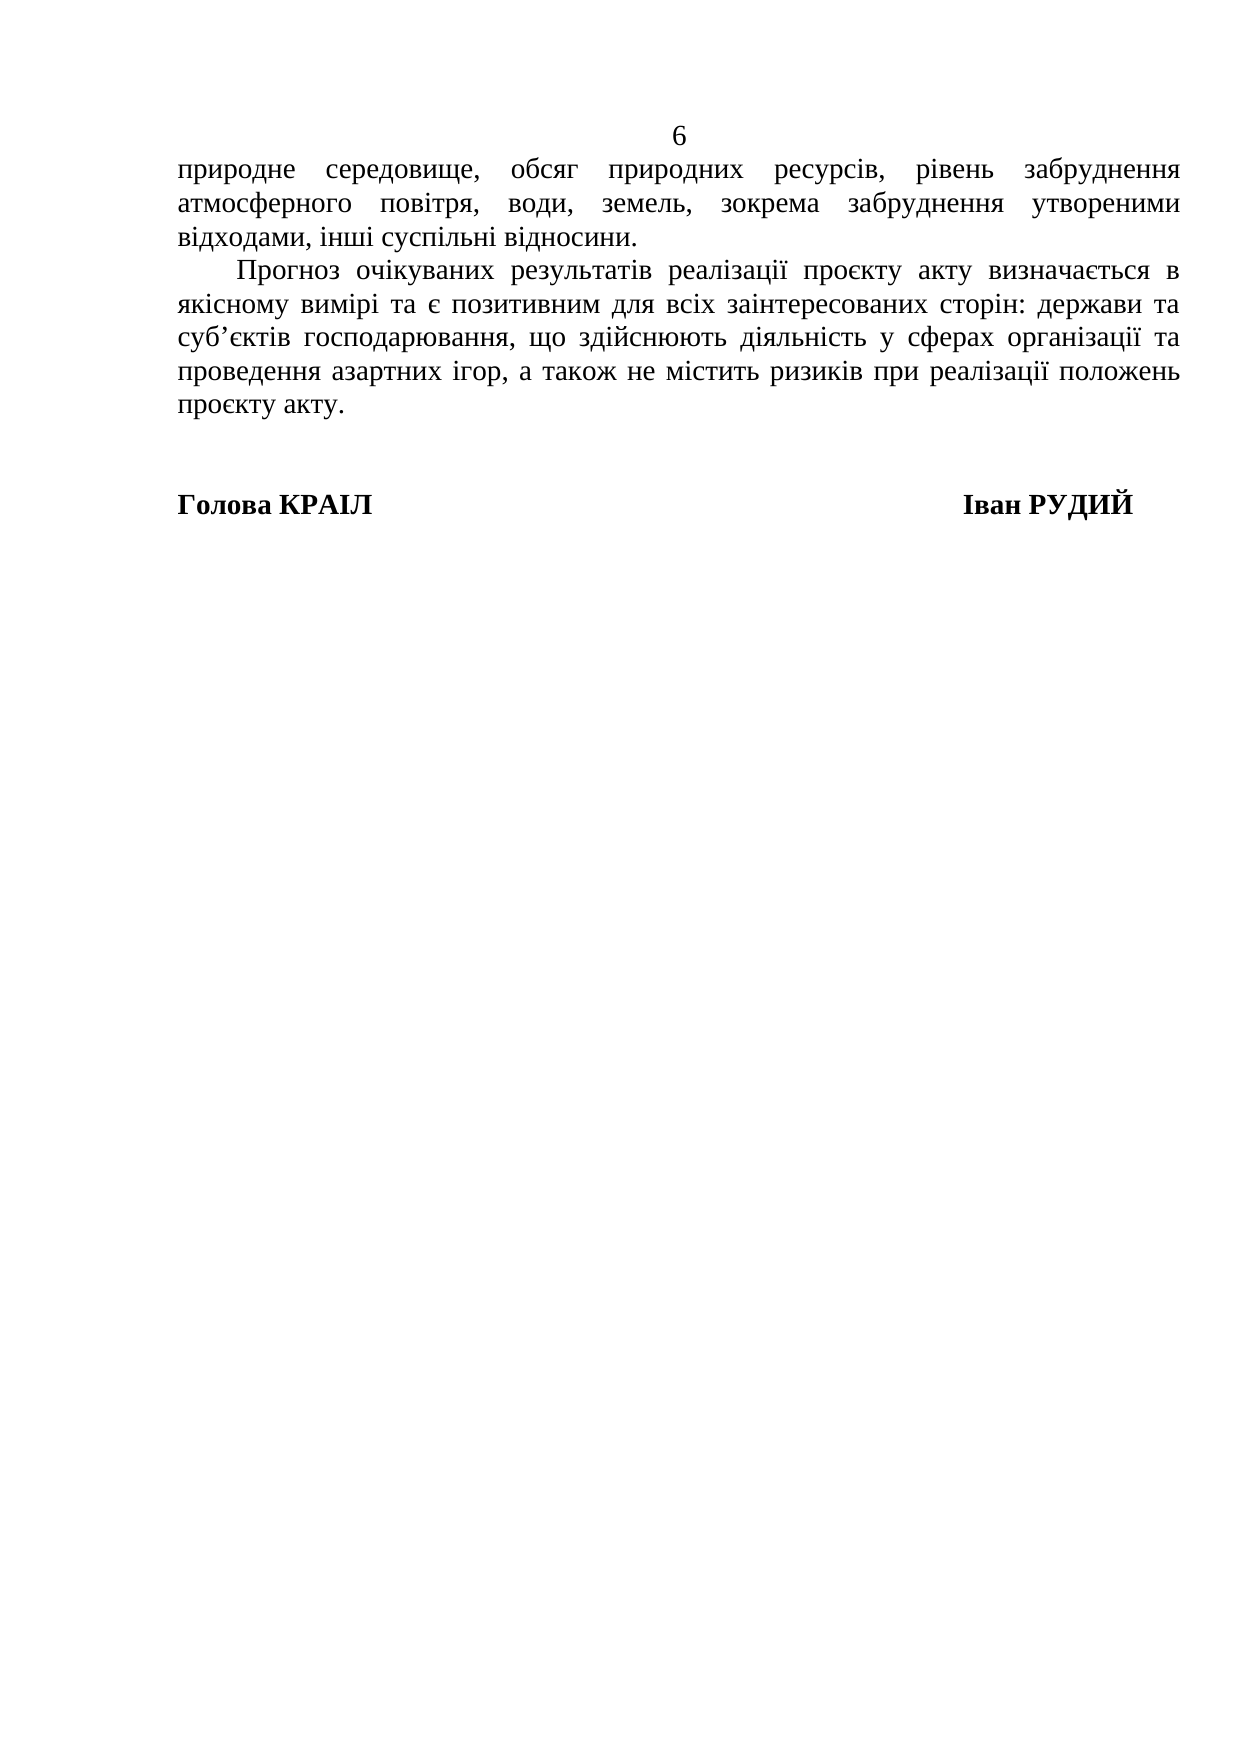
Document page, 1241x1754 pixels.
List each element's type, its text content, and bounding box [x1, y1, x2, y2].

text Голова КРАІЛ Іван РУДИЙ [177, 487, 1181, 521]
text Прогноз очікуваних результатів реалізації проєкту акту визначається в якісному вимірі та є позитивним для всіх заінтересованих сторін: держави та суб’єктів господарювання, що здійснюють діяльність у сферах організації та проведення азартних ігор, а також не містить ризиків при реалізації положень проєкту акту. [177, 252, 1181, 420]
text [177, 152, 1181, 252]
